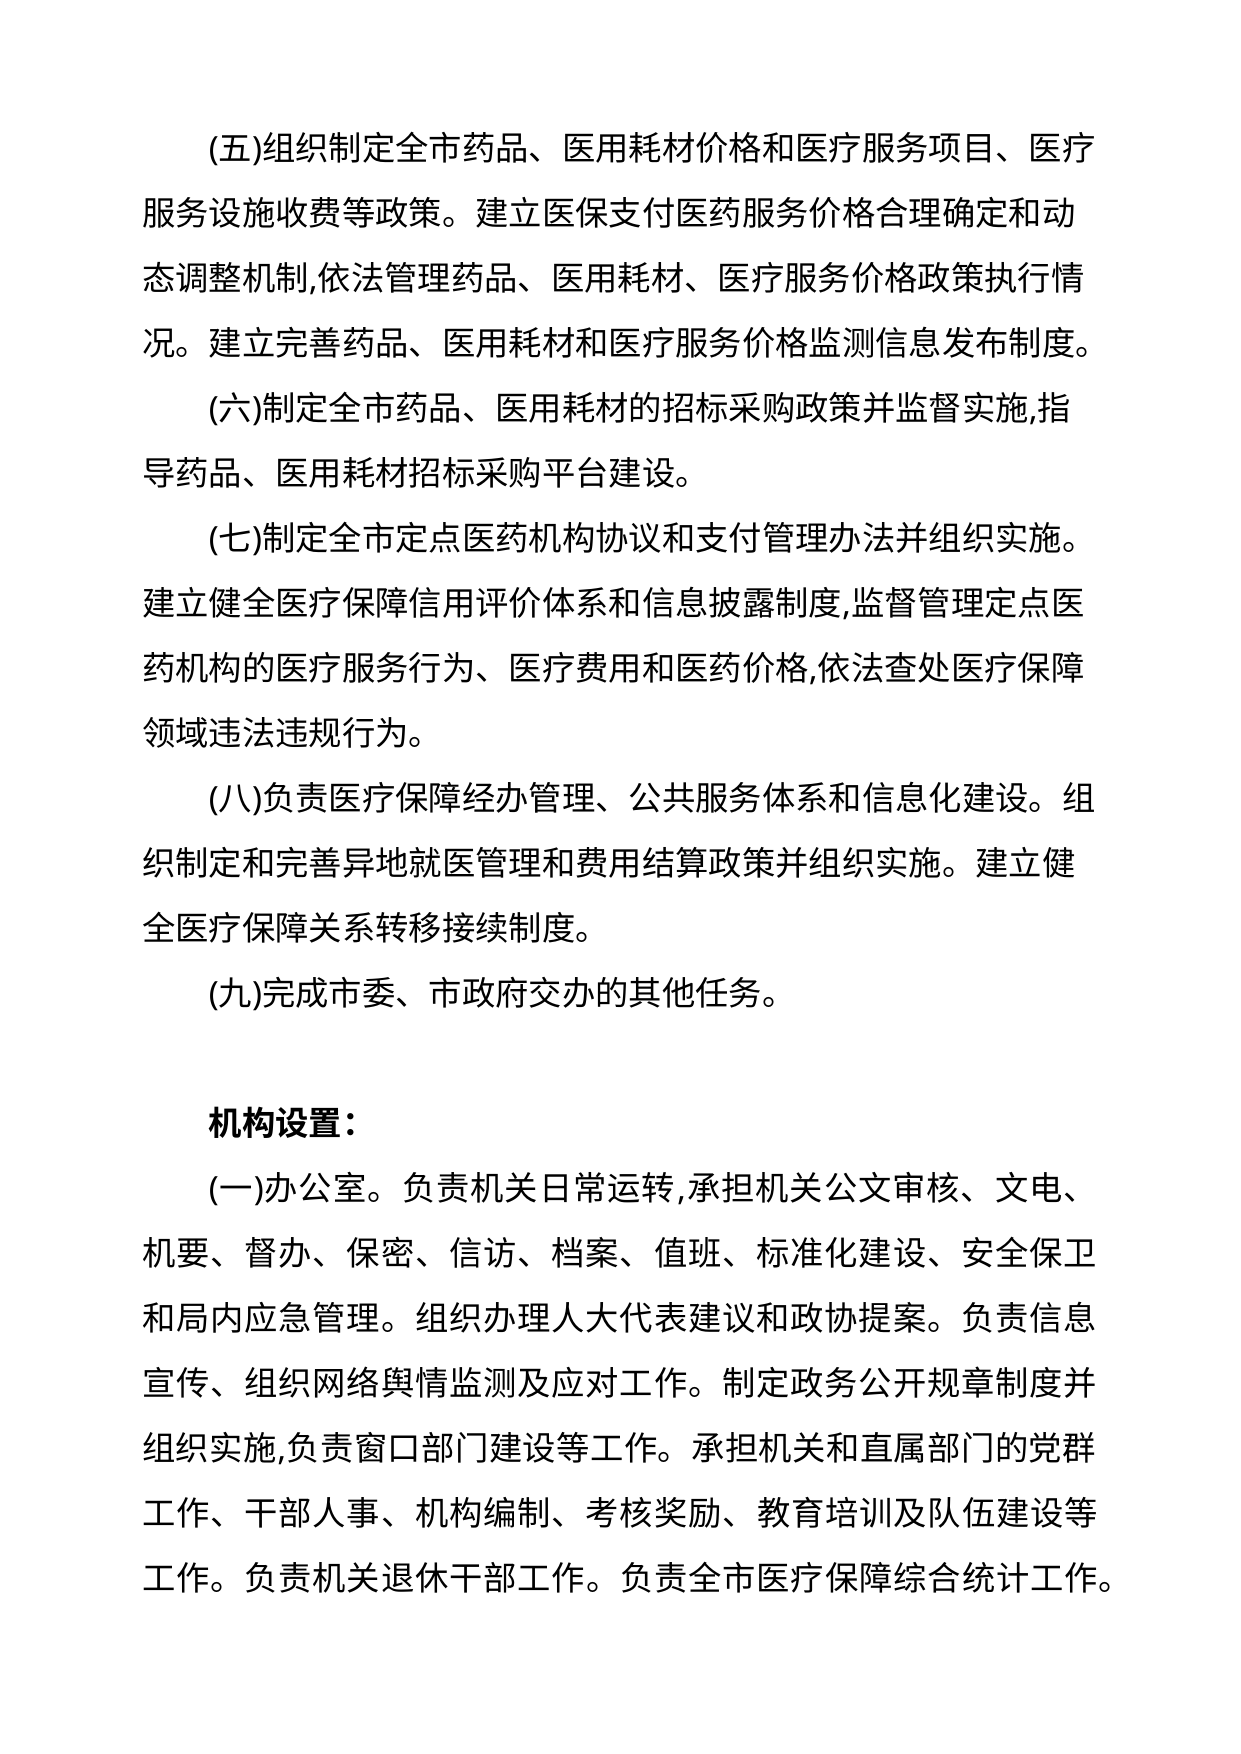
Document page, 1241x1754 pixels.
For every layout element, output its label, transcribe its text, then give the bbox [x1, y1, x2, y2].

text (七)制定全市定点医药机构协议和支付管理办法并组织实施。建立健全医疗保障信用评价体系和信息披露制度,监督管理定点医药机构的医疗服务行为、医疗费用和医药价格,依法查处医疗保障领域违法违规行为。 [142, 503, 1098, 763]
text (六)制定全市药品、医用耗材的招标采购政策并监督实施,指导药品、医用耗材招标采购平台建设。 [142, 373, 1098, 503]
text (八)负责医疗保障经办管理、公共服务体系和信息化建设。组织制定和完善异地就医管理和费用结算政策并组织实施。建立健全医疗保障关系转移接续制度。 [142, 763, 1098, 958]
text (五)组织制定全市药品、医用耗材价格和医疗服务项目、医疗服务设施收费等政策。建立医保支付医药服务价格合理确定和动态调整机制,依法管理药品、医用耗材、医疗服务价格政策执行情况。建立完善药品、医用耗材和医疗服务价格监测信息发布制度。 [142, 113, 1098, 373]
text (九)完成市委、市政府交办的其他任务。 [142, 958, 1098, 1023]
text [142, 1153, 1098, 1608]
text 机构设置： [142, 1088, 1098, 1153]
